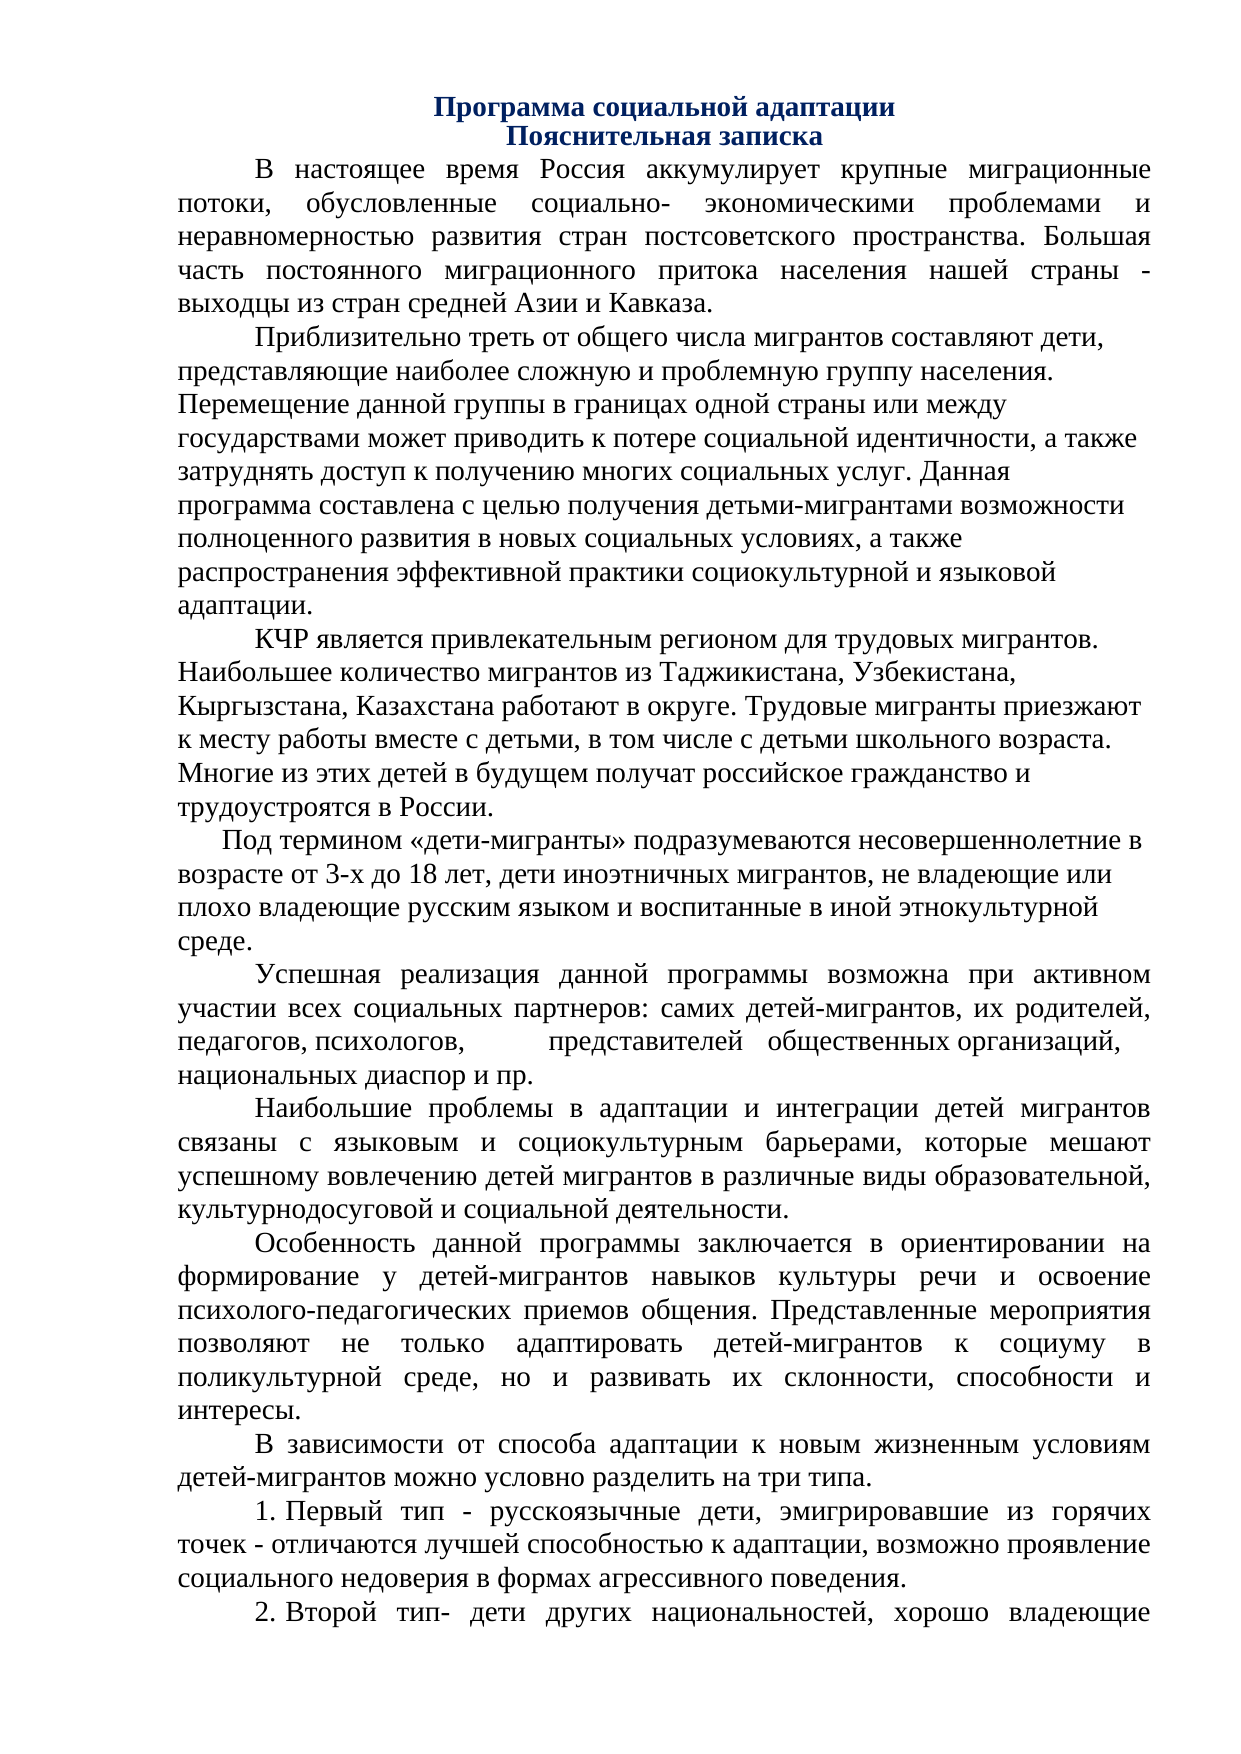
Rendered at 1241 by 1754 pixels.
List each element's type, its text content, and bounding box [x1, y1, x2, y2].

text Программа социальной адаптации [177, 89, 1152, 122]
text В зависимости от способа адаптации к новым жизненным условиям детей-мигрантов можно условно разделить на три типа. [177, 1426, 1152, 1493]
text Успешная реализация данной программы возможна при активном участии всех социальных партнеров: самих детей-мигрантов, их родителей, педагогов, психологов, представителей общественных организаций, [177, 956, 1152, 1057]
text Приблизительно треть от общего числа мигрантов составляют дети, представляющие наиболее сложную и проблемную группу населения. Перемещение данной группы в границах одной страны или между государствами может приводить к потере социальной идентичности, а также затруднять доступ к получению многих социальных услуг. Данная программа составлена с целью получения детьми-мигрантами возможности полноценного развития в новых социальных условиях, а также распространения эффективной практики социокультурной и языковой адаптации. [177, 319, 1152, 621]
text Пояснительная записка [177, 122, 1152, 151]
list Первый тип - русскоязычные дети, эмигрировавшие из горячих точек - отличаются лучшей способностью к адаптации, возможно проявление социального недоверия в формах агрессивного поведения. [177, 1493, 1152, 1594]
text Особенность данной программы заключается в ориентировании на формирование у детей-мигрантов навыков культуры речи и освоение психолого-педагогических приемов общения. Представленные мероприятия позволяют не только адаптировать детей-мигрантов к социуму в поликультурной среде, но и развивать их склонности, способности и интересы. [177, 1225, 1152, 1426]
text Под термином «дети-мигранты» подразумеваются несовершеннолетние в возрасте от 3-х до 18 лет, дети иноэтничных мигрантов, не владеющие или плохо владеющие русским языком и воспитанные в иной этнокультурной среде. [177, 822, 1152, 956]
text Наибольшие проблемы в адаптации и интеграции детей мигрантов связаны с языковым и социокультурным барьерами, которые мешают успешному вовлечению детей мигрантов в различные виды образовательной, культурнодосуговой и социальной деятельности. [177, 1091, 1152, 1225]
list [177, 1594, 1152, 1627]
text В настоящее время Россия аккумулирует крупные миграционные потоки, обусловленные социально- экономическими проблемами и неравномерностью развития стран постсоветского пространства. Большая часть постоянного миграционного притока населения нашей страны - выходцы из стран средней Азии и Кавказа. [177, 151, 1152, 319]
text национальных диаспор и пр. [177, 1057, 1152, 1091]
text КЧР является привлекательным регионом для трудовых мигрантов. Наибольшее количество мигрантов из Таджикистана, Узбекистана, Кыргызстана, Казахстана работают в округе. Трудовые мигранты приезжают к месту работы вместе с детьми, в том числе с детьми школьного возраста. Многие из этих детей в будущем получат российское гражданство и трудоустроятся в России. [177, 621, 1152, 822]
